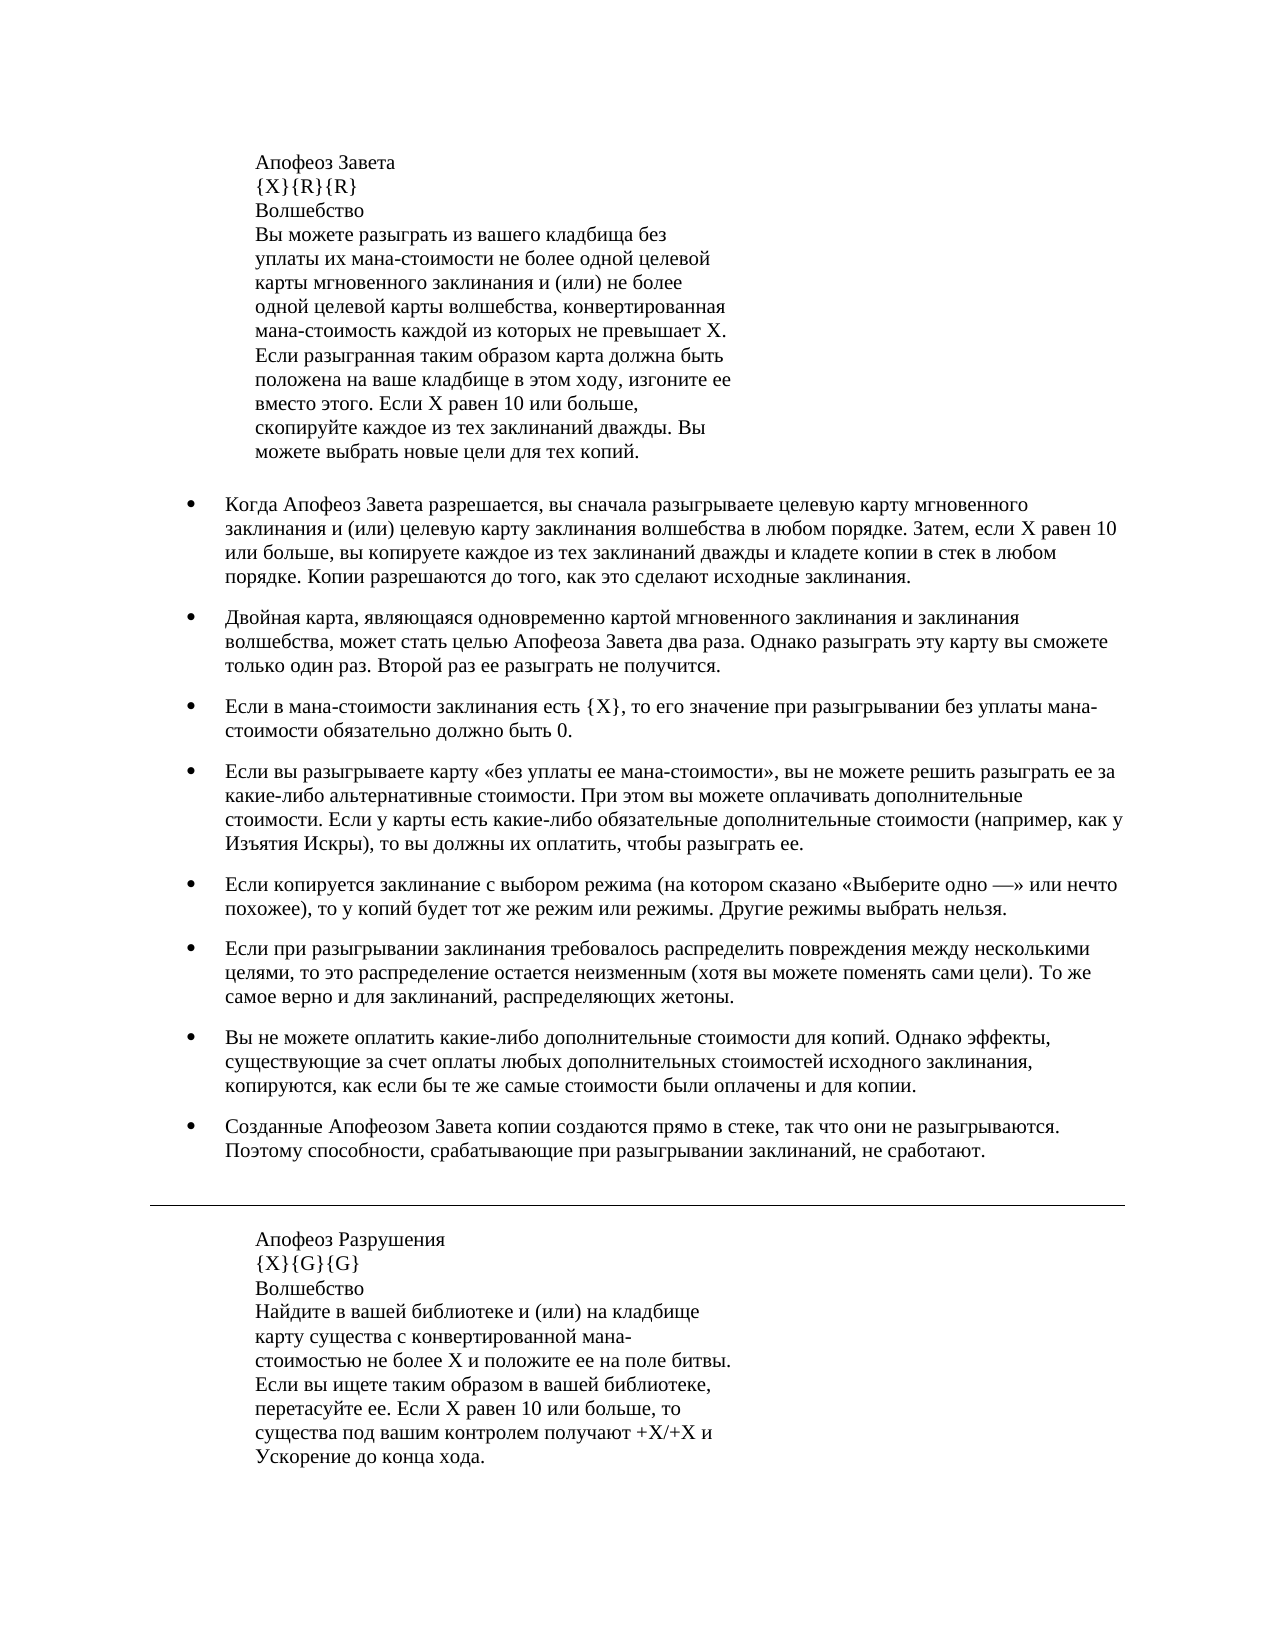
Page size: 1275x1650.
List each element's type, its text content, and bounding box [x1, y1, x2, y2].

list Когда Апофеоз Завета разрешается, вы сначала разыгрываете целевую карту мгновенного заклинания и (или) целевую карту заклинания волшебства в любом порядке. Затем, если X равен 10 или больше, вы копируете каждое из тех заклинаний дважды и кладете копии в стек в любом порядке. Копии разрешаются до того, как это сделают исходные заклинания. [187, 492, 1125, 588]
list Если в мана-стоимости заклинания есть {X}, то его значение при разыгрывании без уплаты мана-стоимости обязательно должно быть 0. [187, 694, 1125, 742]
list Если при разыгрывании заклинания требовалось распределить повреждения между несколькими целями, то это распределение остается неизменным (хотя вы можете поменять сами цели). То же самое верно и для заклинаний, распределяющих жетоны. [187, 936, 1125, 1008]
list Созданные Апофеозом Завета копии создаются прямо в стеке, так что они не разыгрываются. Поэтому способности, срабатывающие при разыгрывании заклинаний, не сработают. [187, 1114, 1125, 1162]
list Если копируется заклинание с выбором режима (на котором сказано «Выберите одно —» или нечто похожее), то у копий будет тот же режим или режимы. Другие режимы выбрать нельзя. [187, 871, 1125, 919]
list Двойная карта, являющаяся одновременно картой мгновенного заклинания и заклинания волшебства, может стать целью Апофеоза Завета два раза. Однако разыграть эту карту вы сможете только один раз. Второй раз ее разыграть не получится. [187, 605, 1125, 677]
list Если вы разыгрываете карту «без уплаты ее мана-стоимости», вы не можете решить разыграть ее за какие-либо альтернативные стоимости. При этом вы можете оплачивать дополнительные стоимости. Если у карты есть какие-либо обязательные дополнительные стоимости (например, как у Изъятия Искры), то вы должны их оплатить, чтобы разыграть ее. [187, 758, 1125, 855]
list Вы не можете оплатить какие-либо дополнительные стоимости для копий. Однако эффекты, существующие за счет оплаты любых дополнительных стоимостей исходного заклинания, копируются, как если бы те же самые стоимости были оплачены и для копии. [187, 1025, 1125, 1097]
text Апофеоз Завета {X}{R}{R} Волшебство Вы можете разыграть из вашего кладбища без уплаты их мана-стоимости не более одной целевой карты мгновенного заклинания и (или) не более одной целевой карты волшебства, конвертированная мана-стоимость каждой из которых не превышает X. Если разыгранная таким образом карта должна быть положена на ваше кладбище в этом ходу, изгоните ее вместо этого. Если X равен 10 или больше, скопируйте каждое из тех заклинаний дважды. Вы можете выбрать новые цели для тех копий. [255, 150, 735, 463]
text Апофеоз Разрушения {X}{G}{G} Волшебство Найдите в вашей библиотеке и (или) на кладбище карту существа с конвертированной мана-стоимостью не более Х и положите ее на поле битвы. Если вы ищете таким образом в вашей библиотеке, перетасуйте ее. Если X равен 10 или больше, то существа под вашим контролем получают +X/+X и Ускорение до конца хода. [255, 1227, 735, 1468]
